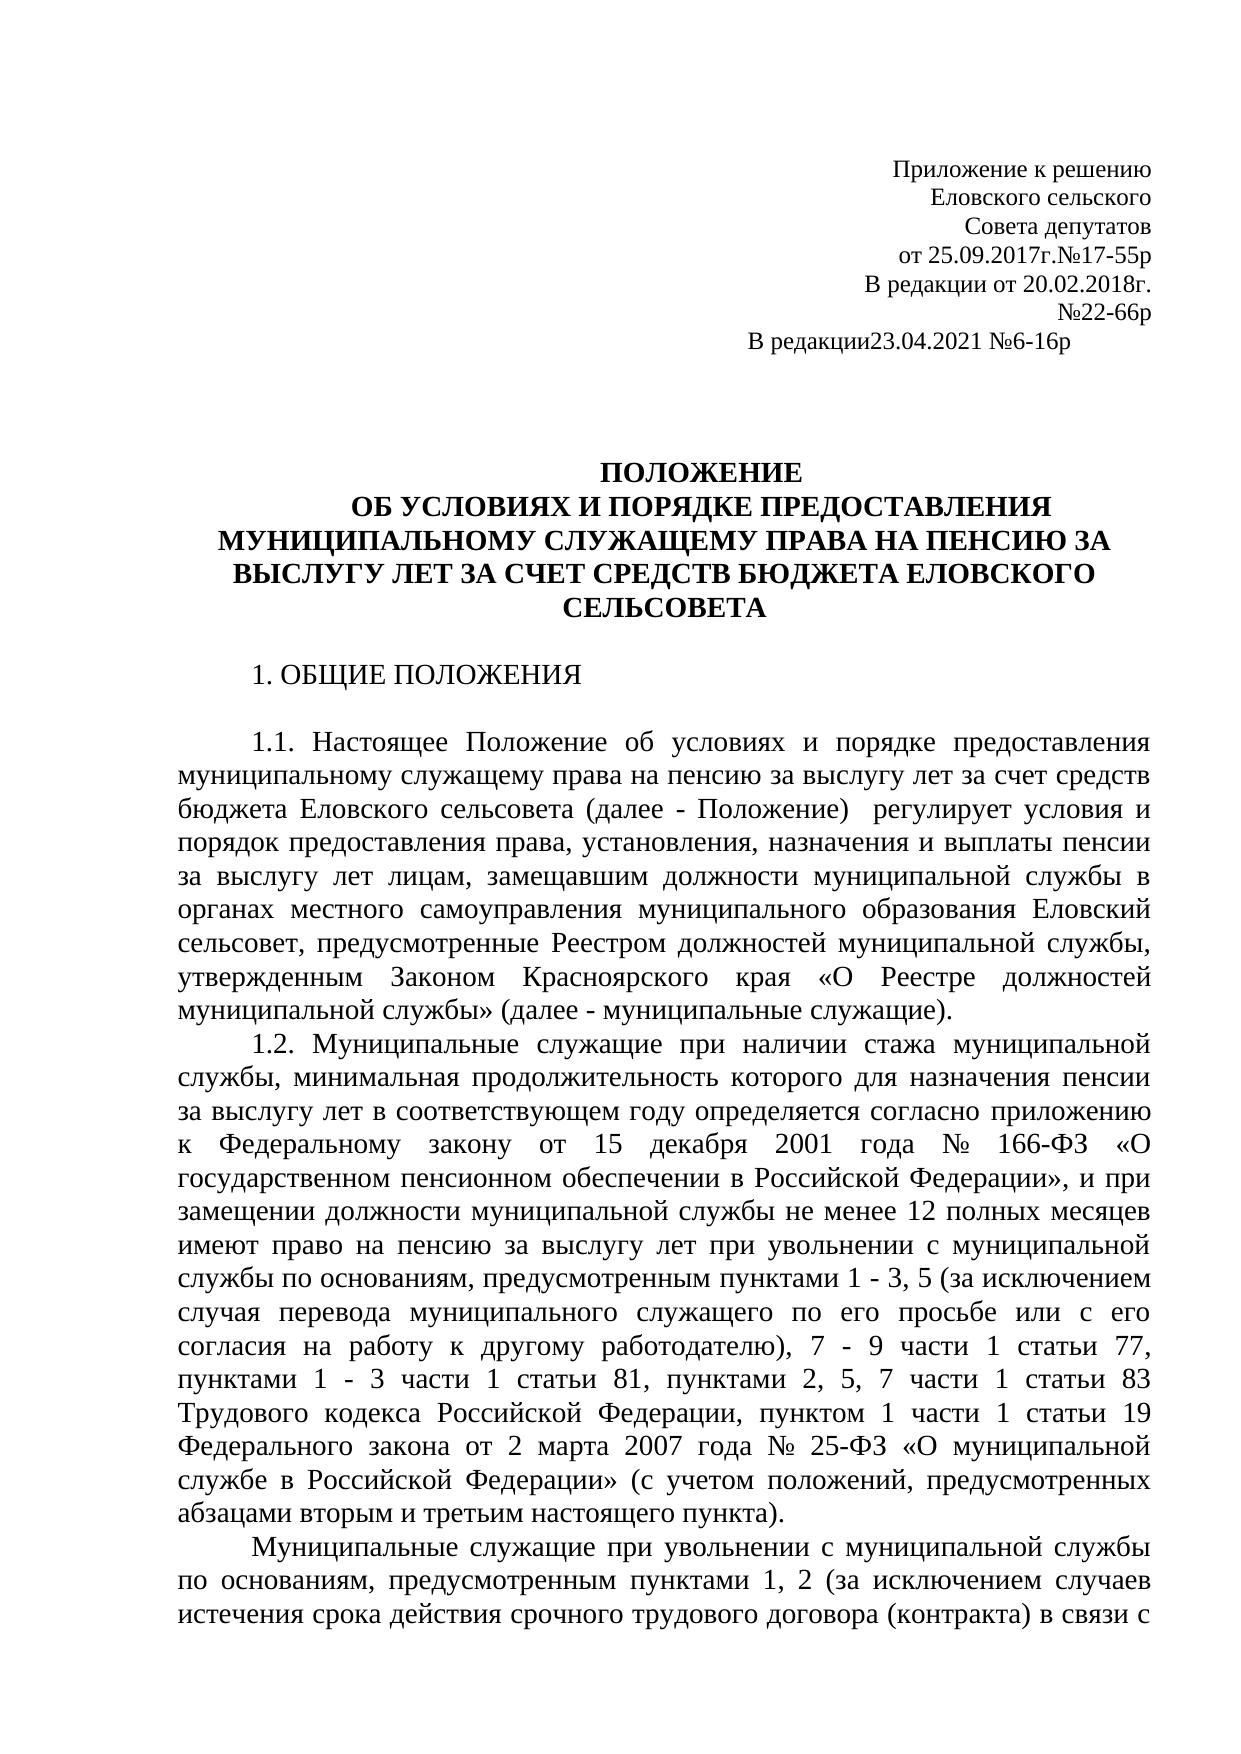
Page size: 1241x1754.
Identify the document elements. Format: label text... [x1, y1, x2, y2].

title В редакции23.04.2021 №6-16р [177, 326, 1152, 355]
title В редакции от 20.02.2018г. [177, 269, 1152, 297]
text Приложение к решению [664, 154, 1152, 182]
text 1. ОБЩИЕ ПОЛОЖЕНИЯ [177, 657, 1152, 690]
text 1.1. Настоящее Положение об условиях и порядке предоставления муниципальному служащему права на пенсию за выслугу лет за счет средств бюджета Еловского сельсовета (далее - Положение) регулирует условия и порядок предоставления права, установления, назначения и выплаты пенсии за выслугу лет лицам, замещавшим должности муниципальной службы в органах местного самоуправления муниципального образования Еловский сельсовет, предусмотренные Реестром должностей муниципальной службы, утвержденным Законом Красноярского края «О Реестре должностей муниципальной службы» (далее - муниципальные служащие). [177, 724, 1152, 1026]
text Совета депутатов [177, 211, 1152, 240]
text Еловского сельского [177, 182, 1152, 211]
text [177, 1529, 1152, 1629]
text 1.2. Муниципальные служащие при наличии стажа муниципальной службы, минимальная продолжительность которого для назначения пенсии за выслугу лет в соответствующем году определяется согласно приложению к Федеральному закону от 15 декабря 2001 года № 166-ФЗ «О государственном пенсионном обеспечении в Российской Федерации», и при замещении должности муниципальной службы не менее 12 полных месяцев имеют право на пенсию за выслугу лет при увольнении с муниципальной службы по основаниям, предусмотренным пунктами 1 - 3, 5 (за исключением случая перевода муниципального служащего по его просьбе или с его согласия на работу к другому работодателю), 7 - 9 части 1 статьи 77, пунктами 1 - 3 части 1 статьи 81, пунктами 2, 5, 7 части 1 статьи 83 Трудового кодекса Российской Федерации, пунктом 1 части 1 статьи 19 Федерального закона от 2 марта 2007 года № 25-ФЗ «О муниципальной службе в Российской Федерации» (с учетом положений, предусмотренных абзацами вторым и третьим настоящего пункта). [177, 1026, 1152, 1529]
text от 25.09.2017г.№17-55р [177, 240, 1152, 269]
title №22-66р [177, 297, 1152, 326]
text ПОЛОЖЕНИЕ [177, 456, 1152, 489]
text ОБ УСЛОВИЯХ И ПОРЯДКЕ ПРЕДОСТАВЛЕНИЯ МУНИЦИПАЛЬНОМУ СЛУЖАЩЕМУ ПРАВА НА ПЕНСИЮ ЗА ВЫСЛУГУ ЛЕТ ЗА СЧЕТ СРЕДСТВ БЮДЖЕТА ЕЛОВСКОГО СЕЛЬСОВЕТА [177, 489, 1152, 623]
